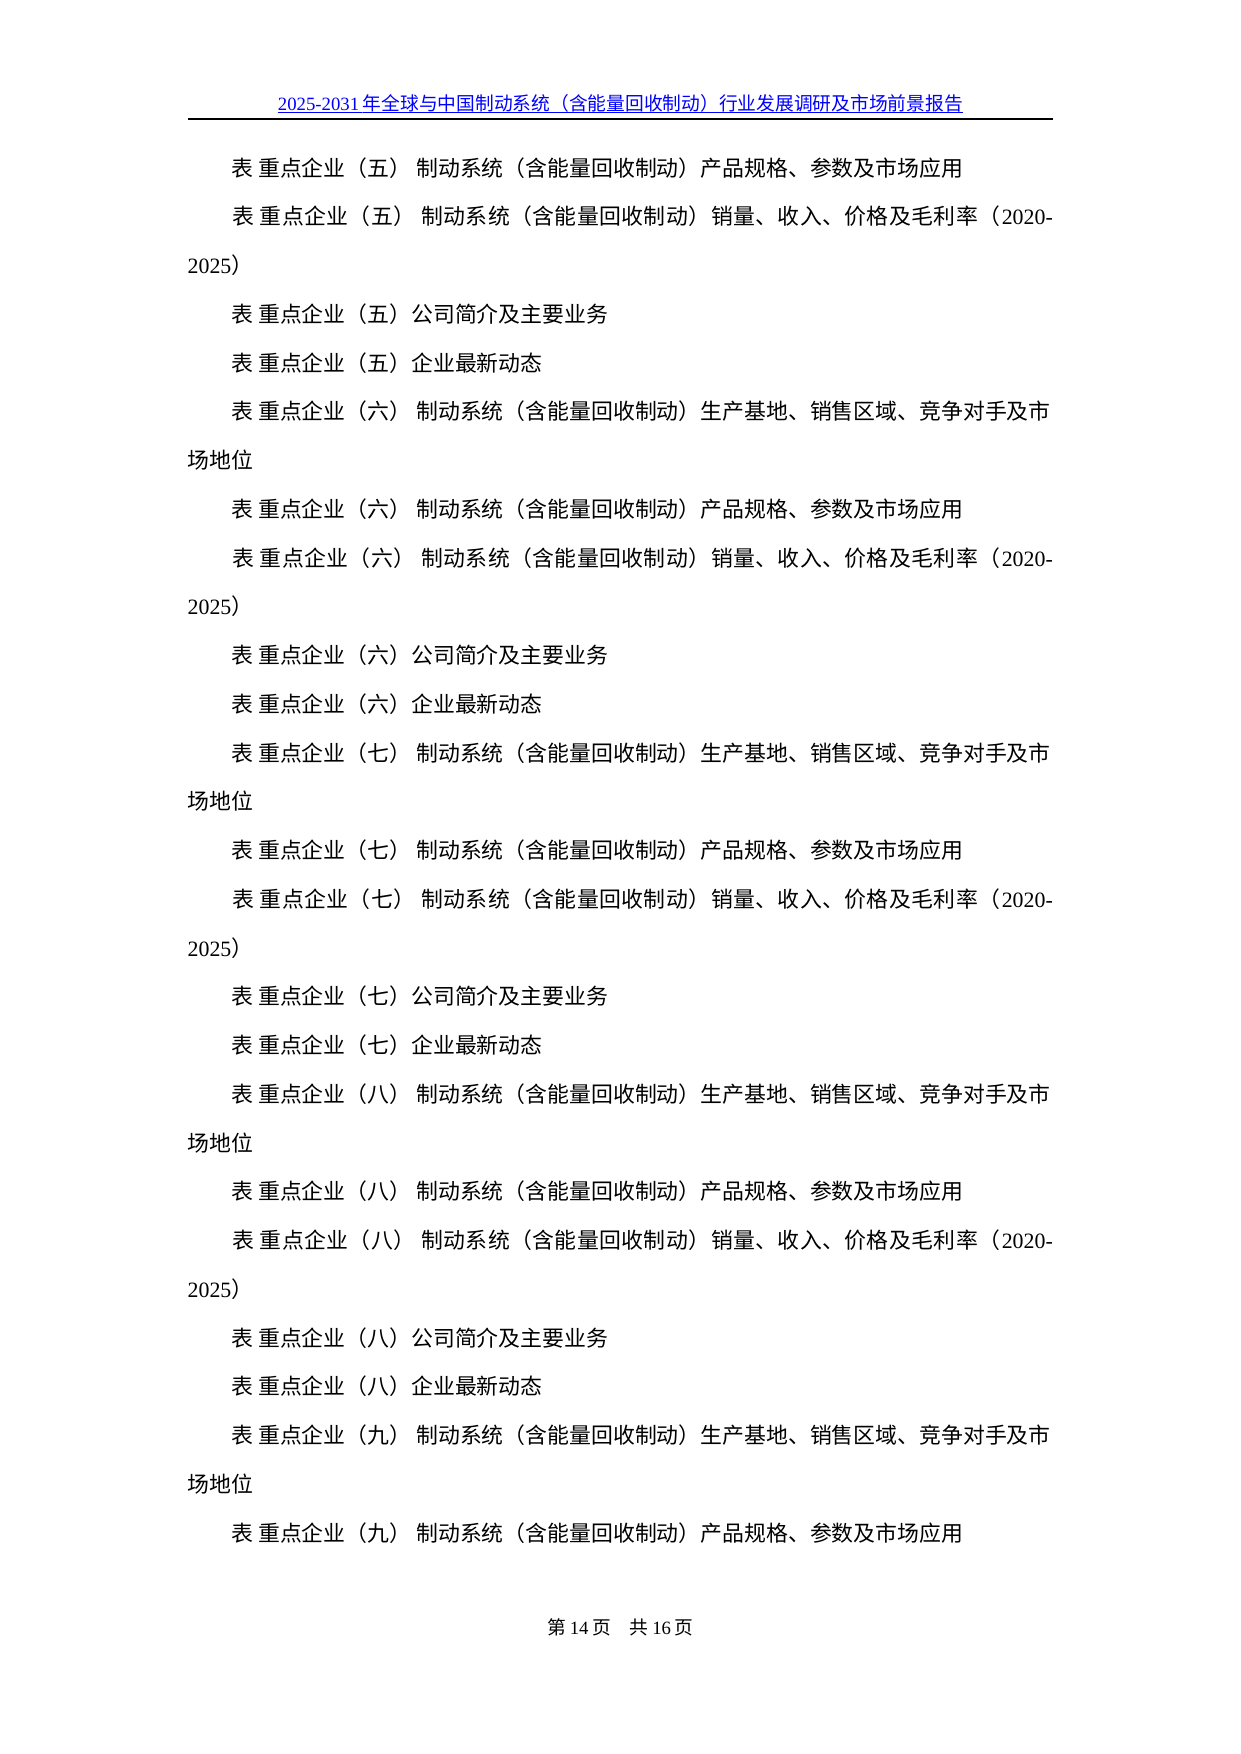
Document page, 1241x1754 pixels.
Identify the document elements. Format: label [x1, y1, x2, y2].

text [187, 150, 1053, 1548]
